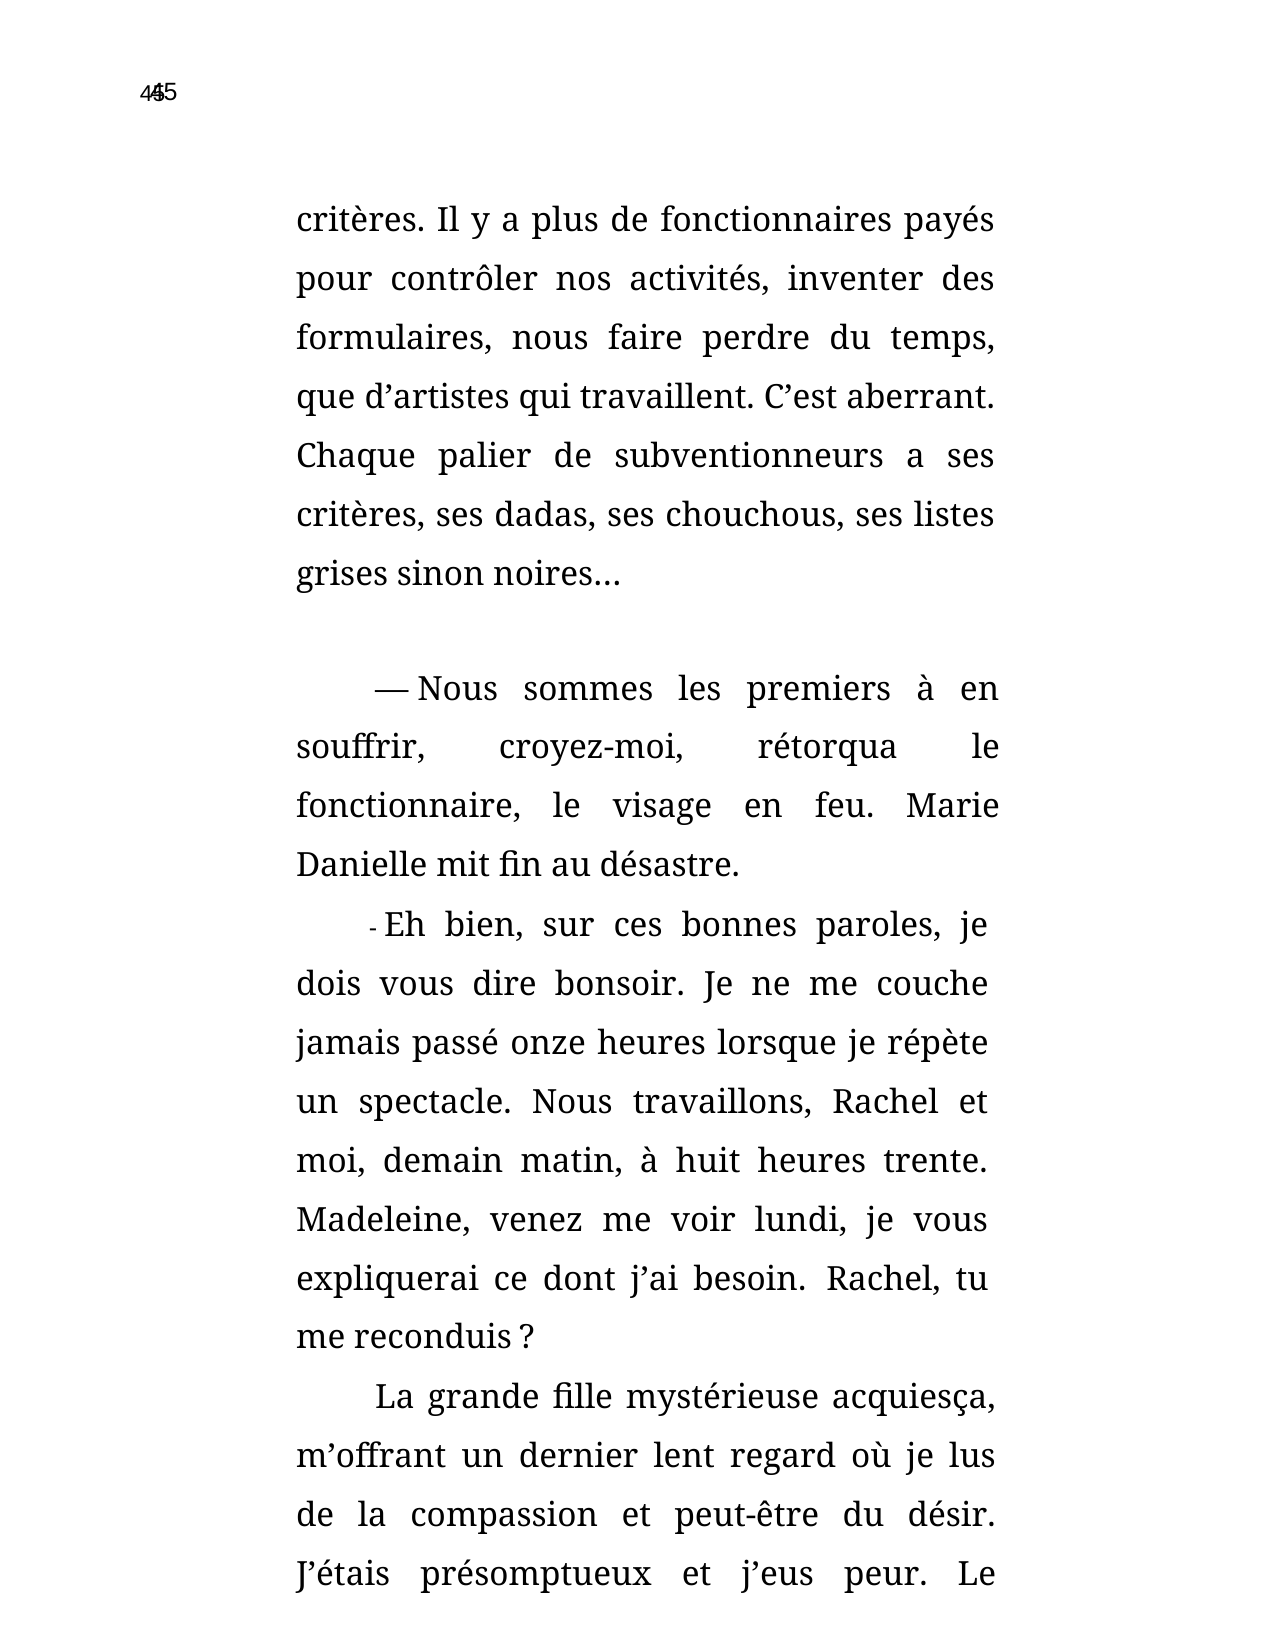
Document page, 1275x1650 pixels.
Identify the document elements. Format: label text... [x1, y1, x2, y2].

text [296, 1373, 996, 1595]
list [296, 196, 995, 595]
list Eh bien, sur ces bonnes paroles, je dois vous dire bonsoir. Je ne me couche jamais passé onze heures lorsque je répète un spectacle. Nous travaillons, Rachel et moi, demain matin, à huit heures trente. Madeleine, venez me voir lundi, je vous expliquerai ce dont j’ai besoin. Rachel, tu me reconduis ? [296, 901, 989, 1359]
text — Nous sommes les premiers à en souffrir, croyez-moi, rétorqua le fonctionnaire, le visage en feu. Marie Danielle mit fin au désastre. [296, 664, 1000, 887]
